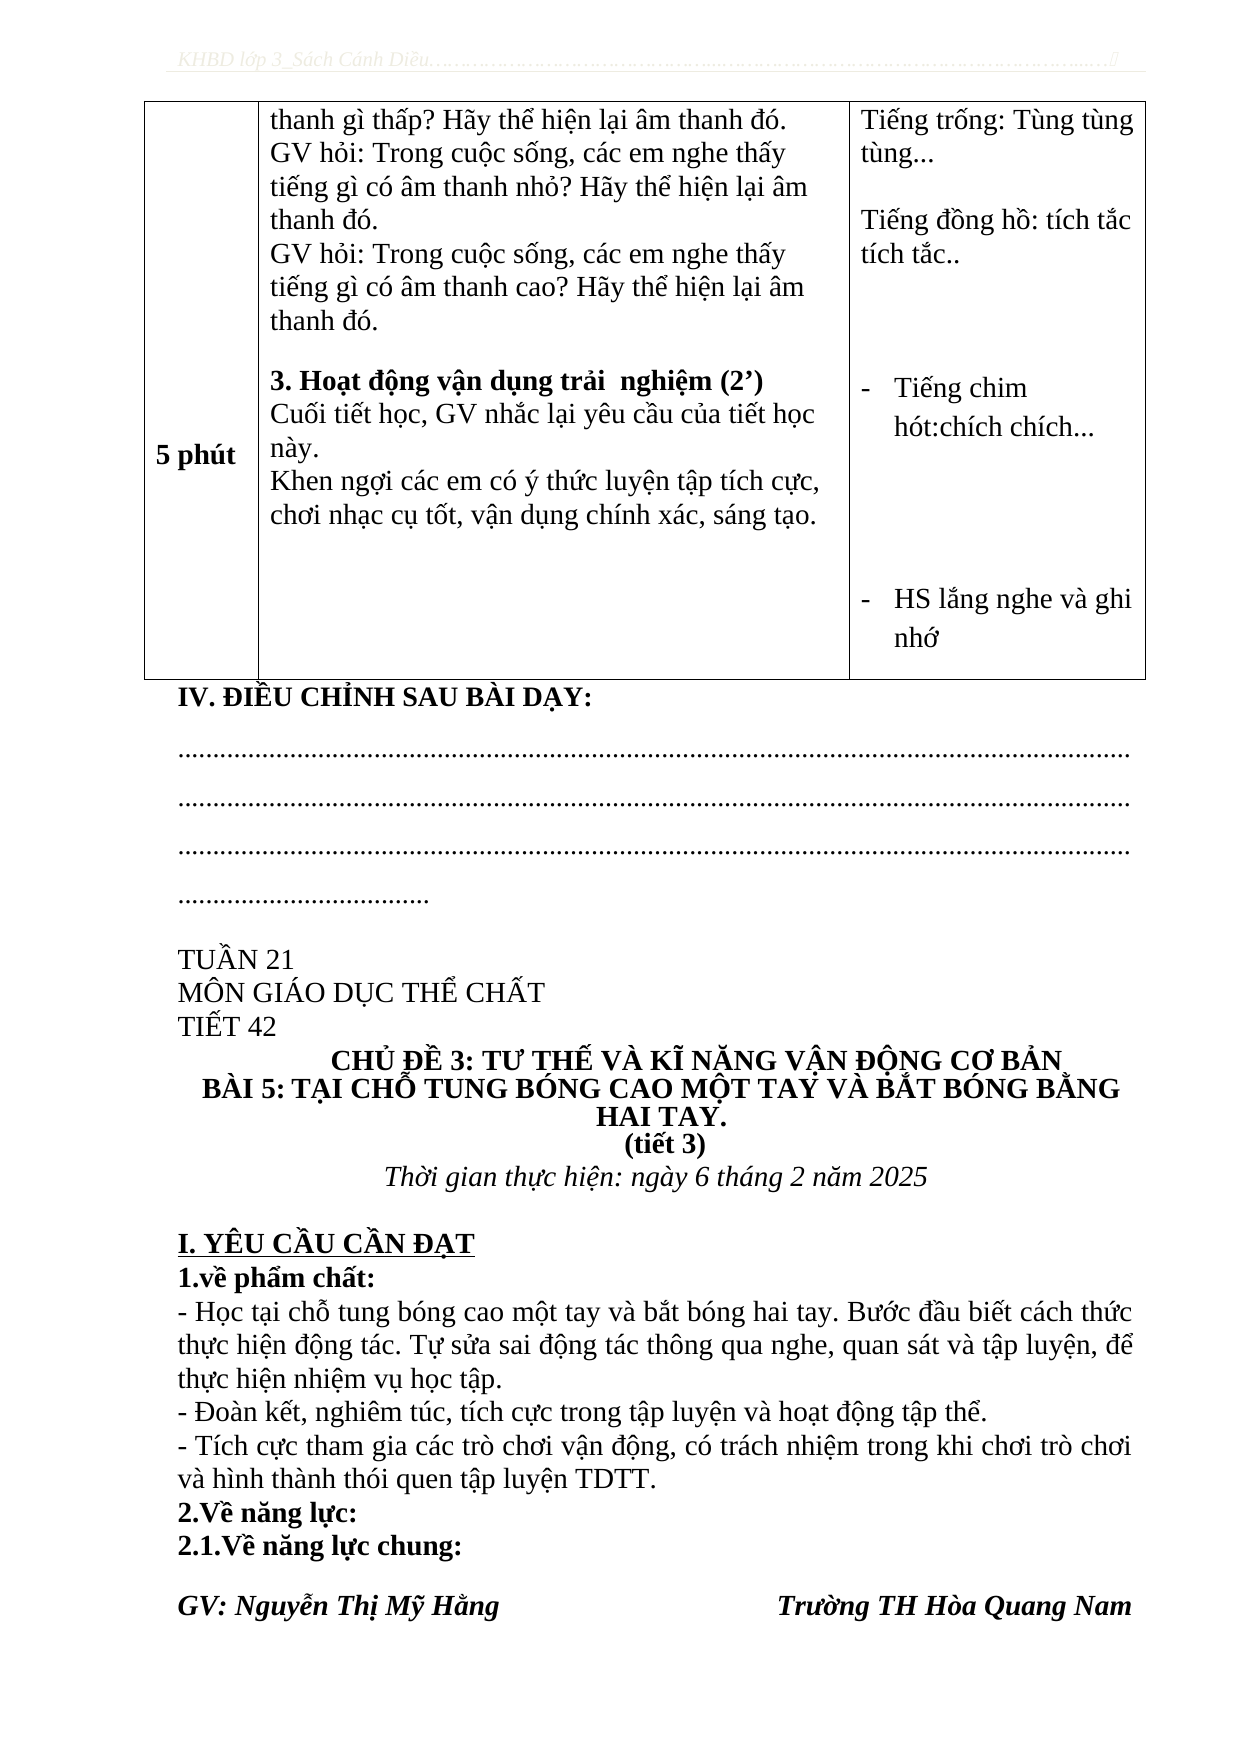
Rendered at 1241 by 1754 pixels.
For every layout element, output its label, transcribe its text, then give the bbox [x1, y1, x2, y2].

text (tiết 3) [188, 1132, 1134, 1159]
text MÔN GIÁO DỤC THỂ CHẤT [177, 976, 1134, 1009]
text ............................................................................................................................................................................................................................................................................................................................................................................................................................................................ [177, 731, 1134, 909]
text TIẾT 42 [177, 1009, 1134, 1043]
text CHỦ ĐỀ 3: TƯ THẾ VÀ KĨ NĂNG VẬN ĐỘNG CƠ BẢN [177, 1043, 1134, 1076]
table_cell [850, 102, 1145, 678]
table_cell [259, 102, 849, 678]
table_cell 3 25 phút 5 phút [145, 102, 258, 678]
text TUẦN 21 [177, 942, 1134, 976]
text I. YÊU CẦU CẦN ĐẠT [177, 1227, 1134, 1260]
text Thời gian thực hiện: ngày 6 tháng 2 năm 2025 [177, 1159, 1134, 1193]
text IV. ĐIỀU CHỈNH SAU BÀI DẠY: [177, 680, 1134, 712]
text 2.Về năng lực: [177, 1495, 1134, 1528]
text - Đoàn kết, nghiêm túc, tích cực trong tập luyện và hoạt động tập thể. [177, 1394, 1134, 1428]
text 1.về phẩm chất: [177, 1260, 1134, 1294]
text BÀI 5: TẠI CHỖ TUNG BÓNG CAO MỘT TAY VÀ BẮT BÓNG BẰNG HAI TAY. [188, 1076, 1134, 1132]
text - Tích cực tham gia các trò chơi vận động, có trách nhiệm trong khi chơi trò chơi và hình thành thói quen tập luyện TDTT. [177, 1428, 1134, 1495]
text - Học tại chỗ tung bóng cao một tay và bắt bóng hai tay. Bước đầu biết cách thức thực hiện động tác. Tự sửa sai động tác thông qua nghe, quan sát và tập luyện, để thực hiện nhiệm vụ học tập. [177, 1294, 1134, 1394]
text 2.1.Về năng lực chung: [177, 1528, 1134, 1562]
